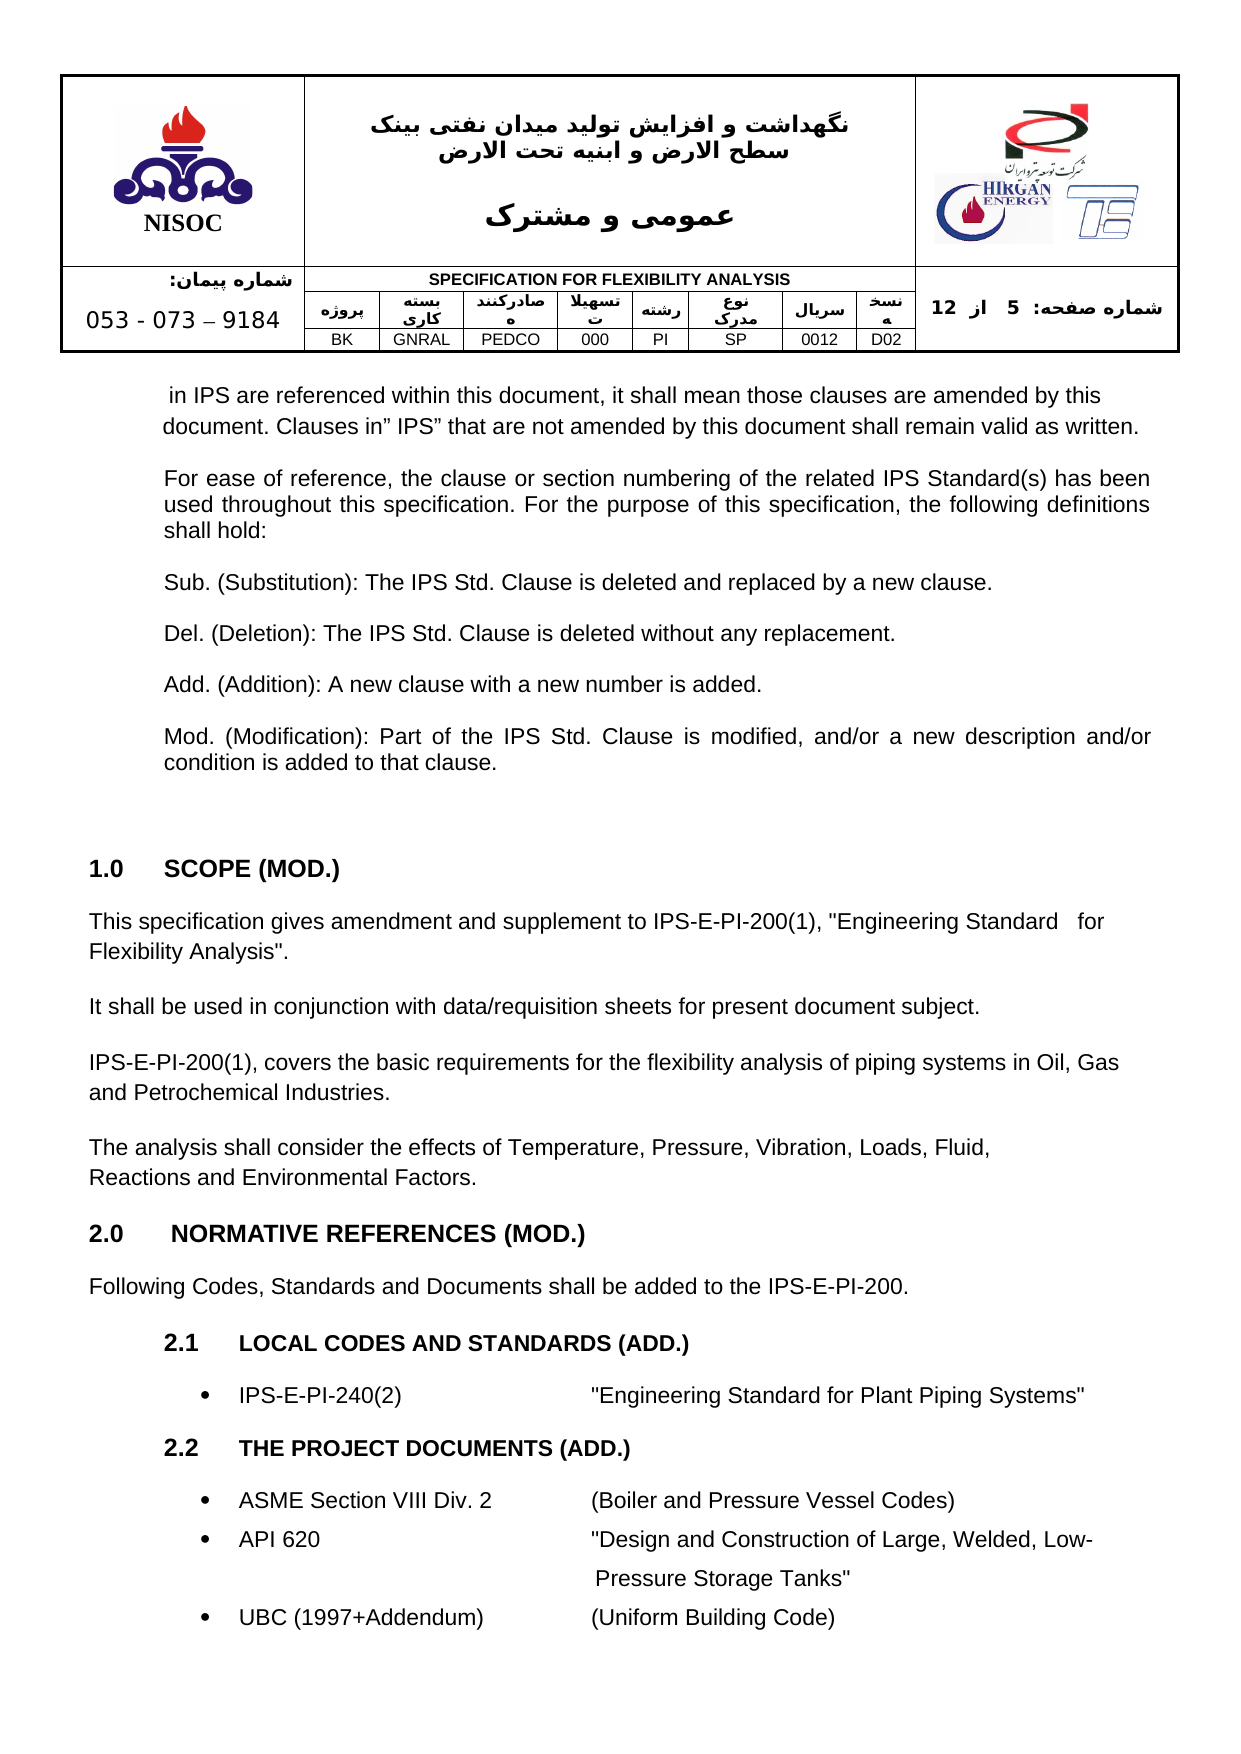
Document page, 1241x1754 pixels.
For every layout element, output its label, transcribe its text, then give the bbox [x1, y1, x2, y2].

list UBC (1997+Addendum) (Uniform Building Code) [201, 1604, 1152, 1630]
text Mod. (Modification): Part of the IPS Std. Clause is modified, and/or a new description and/or condition is added to that clause. [164, 723, 1152, 775]
list API 620 "Design and Construction of Large, Welded, Low- [201, 1526, 1152, 1552]
text Add. (Addition): A new clause with a new number is added. [164, 671, 1152, 698]
text This specification gives amendment and supplement to IPS-E-PI-200(1), "Engineering Standard for Flexibility Analysis". [89, 908, 1152, 964]
subtitle The Project Documents (ADD.) [164, 1433, 1152, 1462]
picture [934, 103, 1089, 244]
text It shall be used in conjunction with data/requisition sheets for present document subject. [89, 993, 1152, 1019]
list NORMATIVE REFERENCES (MOD.) [89, 1219, 1152, 1248]
text Del. (Deletion): The IPS Std. Clause is deleted without any replacement. [164, 620, 1152, 646]
text Pressure Storage Tanks" [239, 1565, 1152, 1591]
text Following Codes, Standards and Documents shall be added to the IPS-E-PI-200. [89, 1273, 1152, 1299]
text For ease of reference, the clause or section numbering of the related IPS Standard(s) has been used throughout this specification. For the purpose of this specification, the following definitions shall hold: [164, 464, 1152, 543]
text in IPS are referenced within this document, it shall mean those clauses are amended by this document. Clauses in” IPS” that are not amended by this document shall remain valid as written. [162, 377, 1152, 439]
picture [113, 106, 253, 208]
text IPS-E-PI-200(1), covers the basic requirements for the flexibility analysis of piping systems in Oil, Gas and Petrochemical Industries. [89, 1048, 1152, 1105]
subtitle Local Codes and Standards (ADD.) [164, 1328, 1152, 1357]
text Sub. (Substitution): The IPS Std. Clause is deleted and replaced by a new clause. [164, 568, 1152, 595]
text The analysis shall consider the effects of Temperature, Pressure, Vibration, Loads, Fluid, Reactions and Environmental Factors. [89, 1134, 1152, 1190]
list Scope (MoD.) [89, 854, 1152, 883]
list IPS-E-PI-240(2) "Engineering Standard for Plant Piping Systems" [201, 1382, 1152, 1408]
list ASME Section VIII Div. 2 (Boiler and Pressure Vessel Codes) [201, 1487, 1152, 1513]
